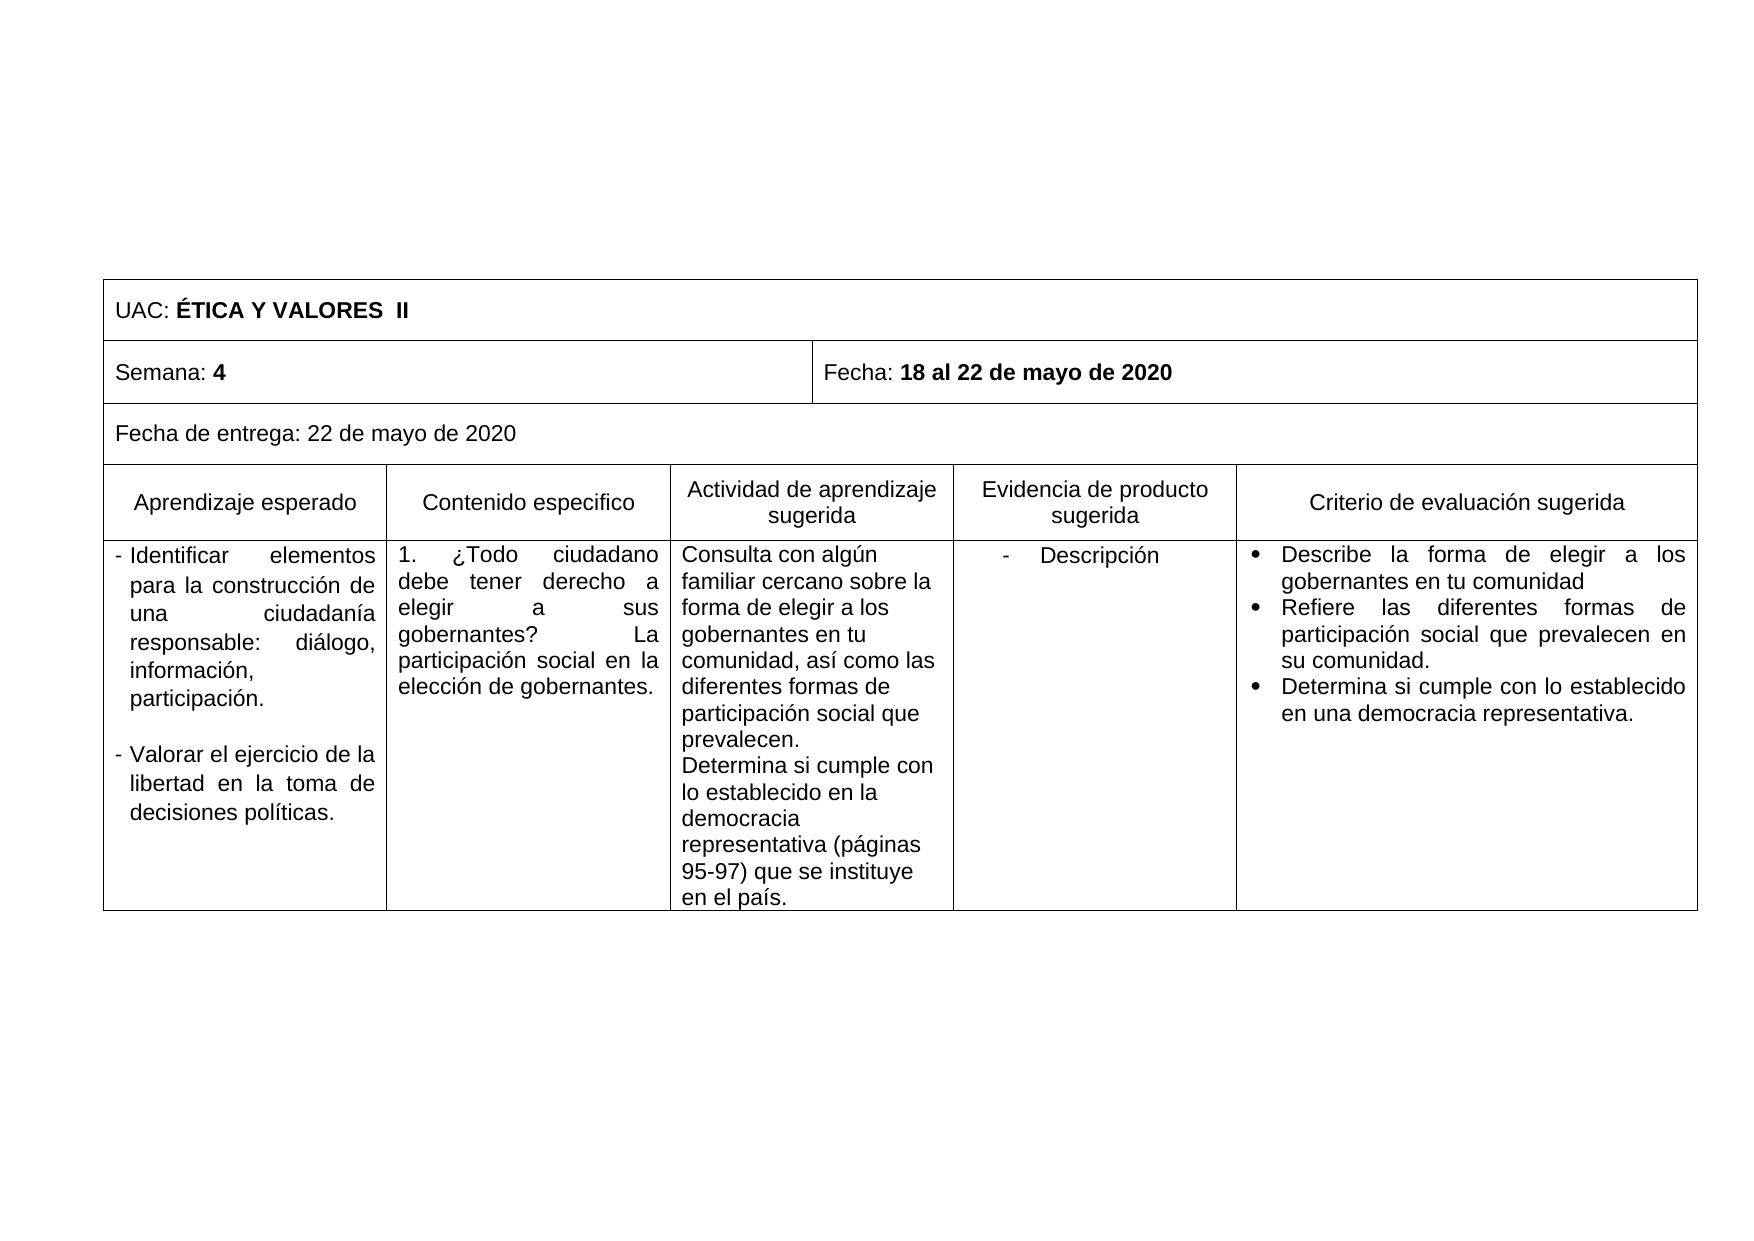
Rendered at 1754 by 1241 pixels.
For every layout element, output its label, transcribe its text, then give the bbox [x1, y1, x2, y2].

table_cell Fecha de entrega: 22 de mayo de 2020 [104, 404, 1697, 463]
table_cell Descripción [954, 541, 1236, 910]
table_cell Criterio de evaluación sugerida [1237, 465, 1697, 540]
table_cell Semana: 4 [104, 341, 812, 403]
table_cell Aprendizaje esperado [104, 465, 386, 540]
table_cell Contenido especifico [387, 465, 670, 540]
table_cell Fecha: 18 al 22 de mayo de 2020 [813, 341, 1697, 403]
table_cell Actividad de aprendizaje sugerida [671, 465, 953, 540]
table_cell 1. ¿Todo ciudadano debe tener derecho a elegir a sus gobernantes? La participación social en la elección de gobernantes. [387, 541, 670, 910]
table_cell Evidencia de producto sugerida [954, 465, 1236, 540]
table_cell Consulta con algún familiar cercano sobre la forma de elegir a los gobernantes en tu comunidad, así como las diferentes formas de participación social que prevalecen. Determina si cumple con lo establecido en la democracia representativa (páginas 95-97) que se instituye en el país. [671, 541, 953, 910]
table_cell Identificar elementos para la construcción de una ciudadanía responsable: diálogo, información, participación. Valorar el ejercicio de la libertad en la toma de decisiones políticas. [104, 541, 386, 910]
table_header UAC: ÉTICA Y VALORES II [104, 280, 1697, 340]
table_cell Describe la forma de elegir a los gobernantes en tu comunidad Refiere las diferentes formas de participación social que prevalecen en su comunidad. Determina si cumple con lo establecido en una democracia representativa. [1237, 541, 1697, 910]
